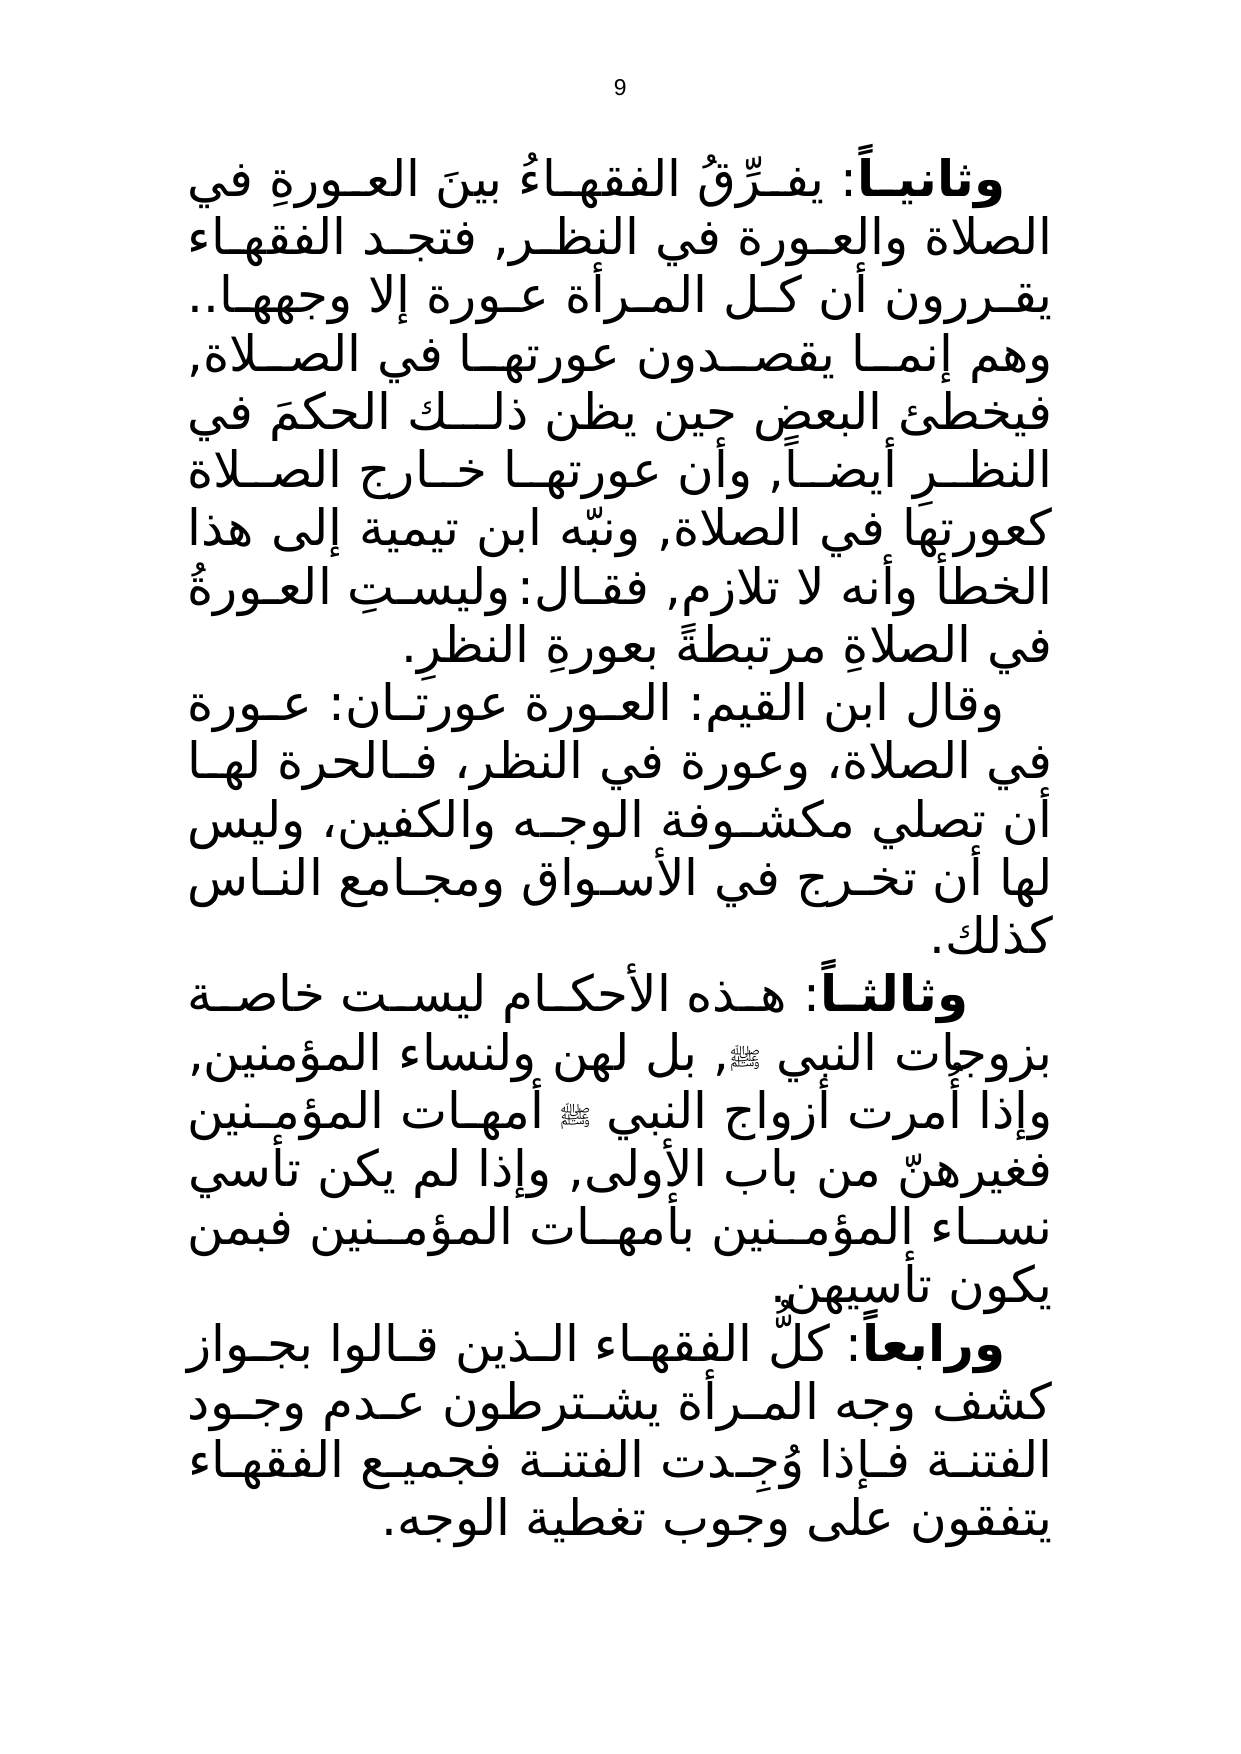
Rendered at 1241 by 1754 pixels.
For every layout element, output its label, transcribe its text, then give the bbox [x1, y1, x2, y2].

text وقال ابن القيم: العورة عورتان: عورة في الصلاة، وعورة في النظر، فالحرة لها أن تصلي مكشوفة الوجه والكفين، وليس لها أن تخرج في الأسواق ومجامع الناس كذلك. [187, 674, 1053, 965]
text ورابعاً: كلُّ الفقهاء الذين قالوا بجواز كشف وجه المرأة يشترطون عدم وجود الفتنة فإذا وُجِدت الفتنة فجميع الفقهاء يتفقون على وجوب تغطية الوجه. [187, 1314, 1053, 1547]
text وثالثاً: هذه الأحكام ليست خاصة بزوجات النبي ﷺ, بل لهن ولنساء المؤمنين, وإذا أُمرت أزواج النبي ﷺ أمهات المؤمنين فغيرهنّ من باب الأولى, وإذا لم يكن تأسي نساء المؤمنين بأمهات المؤمنين فبمن يكون تأسيهن. [187, 965, 1053, 1314]
text وثانياً: يفرِّقُ الفقهاءُ بينَ العورةِ في الصلاة والعورة في النظر, فتجد الفقهاء يقررون أن كل المرأة عورة إلا وجهها.. وهم إنما يقصدون عورتها في الصلاة, فيخطئ البعض حين يظن ذلك الحكمَ في النظرِ أيضاً, وأن عورتها خارج الصلاة كعورتها في الصلاة, ونبّه ابن تيمية إلى هذا الخطأ وأنه لا تلازم, فقال: وليستِ العورةُ في الصلاةِ مرتبطةً بعورةِ النظرِ. [187, 150, 1053, 674]
